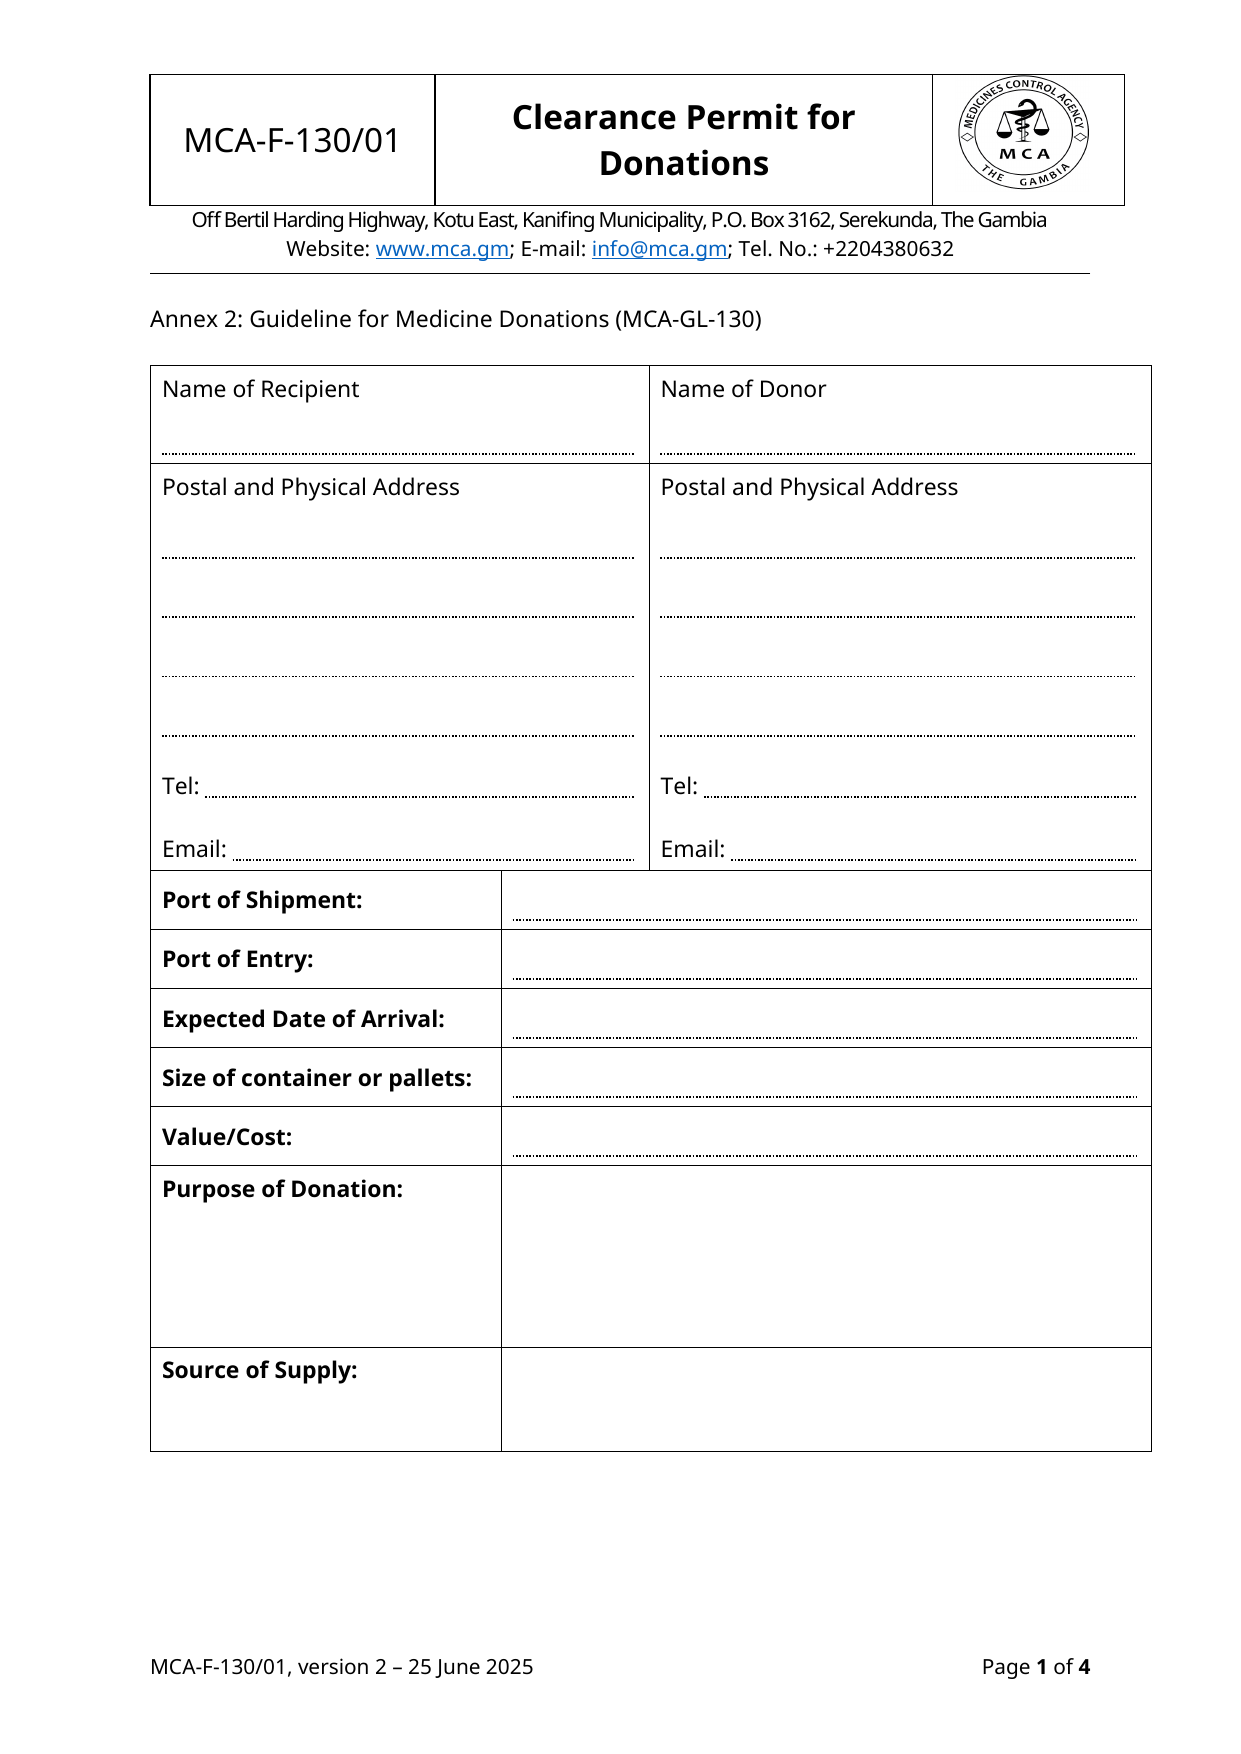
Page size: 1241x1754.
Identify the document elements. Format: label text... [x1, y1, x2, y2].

table_cell Size of container or pallets: [151, 1048, 501, 1106]
table_header Name of Recipient [151, 366, 649, 463]
table_cell [502, 1348, 1151, 1451]
table_cell [502, 989, 1151, 1047]
table_cell Port of Shipment: [151, 871, 501, 929]
table_cell Value/Cost: [151, 1107, 501, 1165]
table_cell Port of Entry: [151, 930, 501, 988]
table_cell Postal and Physical Address Tel: Email: [151, 464, 649, 870]
table_cell [502, 1166, 1151, 1347]
table_cell [502, 1107, 1151, 1165]
table_cell Expected Date of Arrival: [151, 989, 501, 1047]
table_header Name of Donor [650, 366, 1151, 463]
table_cell Source of Supply: [151, 1348, 501, 1451]
text Annex 2: Guideline for Medicine Donations (MCA-GL-130) [150, 303, 1090, 334]
table_cell [502, 930, 1151, 988]
picture [955, 75, 1091, 192]
table_cell Postal and Physical Address Tel: Email: [650, 464, 1151, 870]
table_cell Purpose of Donation: [151, 1166, 501, 1347]
table_cell [502, 1048, 1151, 1106]
table_cell [502, 871, 1151, 929]
